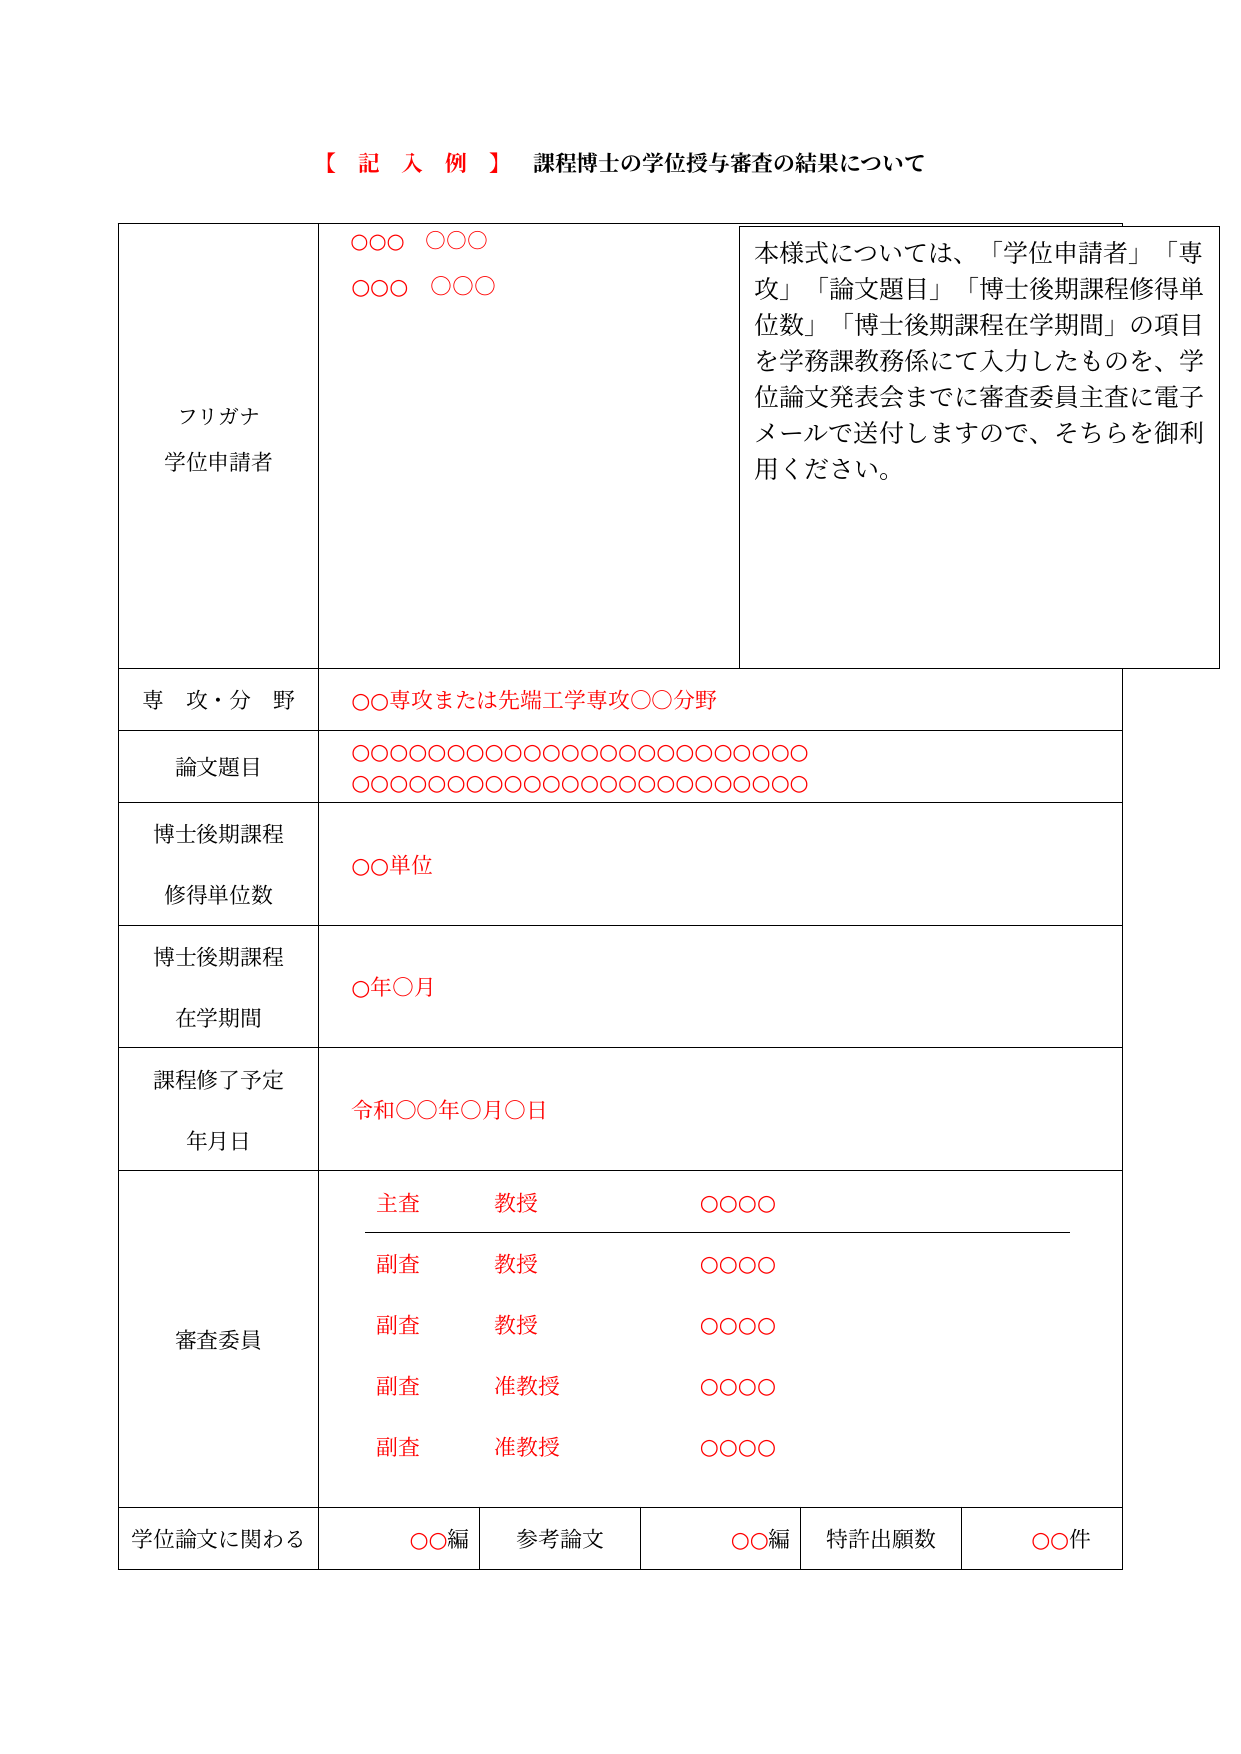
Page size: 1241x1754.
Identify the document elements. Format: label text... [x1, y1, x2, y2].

table_cell [319, 1171, 1122, 1507]
table_cell 学位論文に関わる 公表論文 [119, 1508, 318, 1568]
table_cell ○○○○○○○○○○○○○○○○○○○○○○○○ ○○○○○○○○○○○○○○○○○○○○○○○○ [319, 731, 1122, 802]
table_cell 博士後期課程 修得単位数 [119, 803, 318, 924]
table_cell 特許出願数 （うち権利化数） [801, 1508, 961, 1568]
table_cell ○○件 （ ○○件） [962, 1508, 1122, 1568]
table_cell ○○単位 [319, 803, 1122, 924]
table_cell 博士後期課程 在学期間 [119, 926, 318, 1047]
table_cell 令和○○年○月○日 [319, 1048, 1122, 1170]
table_cell 参考論文 [480, 1508, 640, 1568]
table_header ○○○ ○○○ ○○○ ○○○ [319, 224, 1122, 668]
table_cell 専 攻・分 野 [119, 669, 318, 730]
table_cell 論文題目 [119, 731, 318, 802]
table_cell ○○編 [319, 1508, 479, 1568]
table_cell 課程修了予定 年月日 [119, 1048, 318, 1170]
table_cell ○○編 [641, 1508, 800, 1568]
text 【 記 入 例 】 課程博士の学位授与審査の結果について [118, 132, 1122, 193]
table_header フリガナ 学位申請者 [119, 224, 318, 668]
table_cell ○年○月 [319, 926, 1122, 1047]
table_cell 審査委員 [119, 1171, 318, 1507]
table_cell ○○専攻または先端工学専攻○○分野 [319, 669, 1122, 730]
